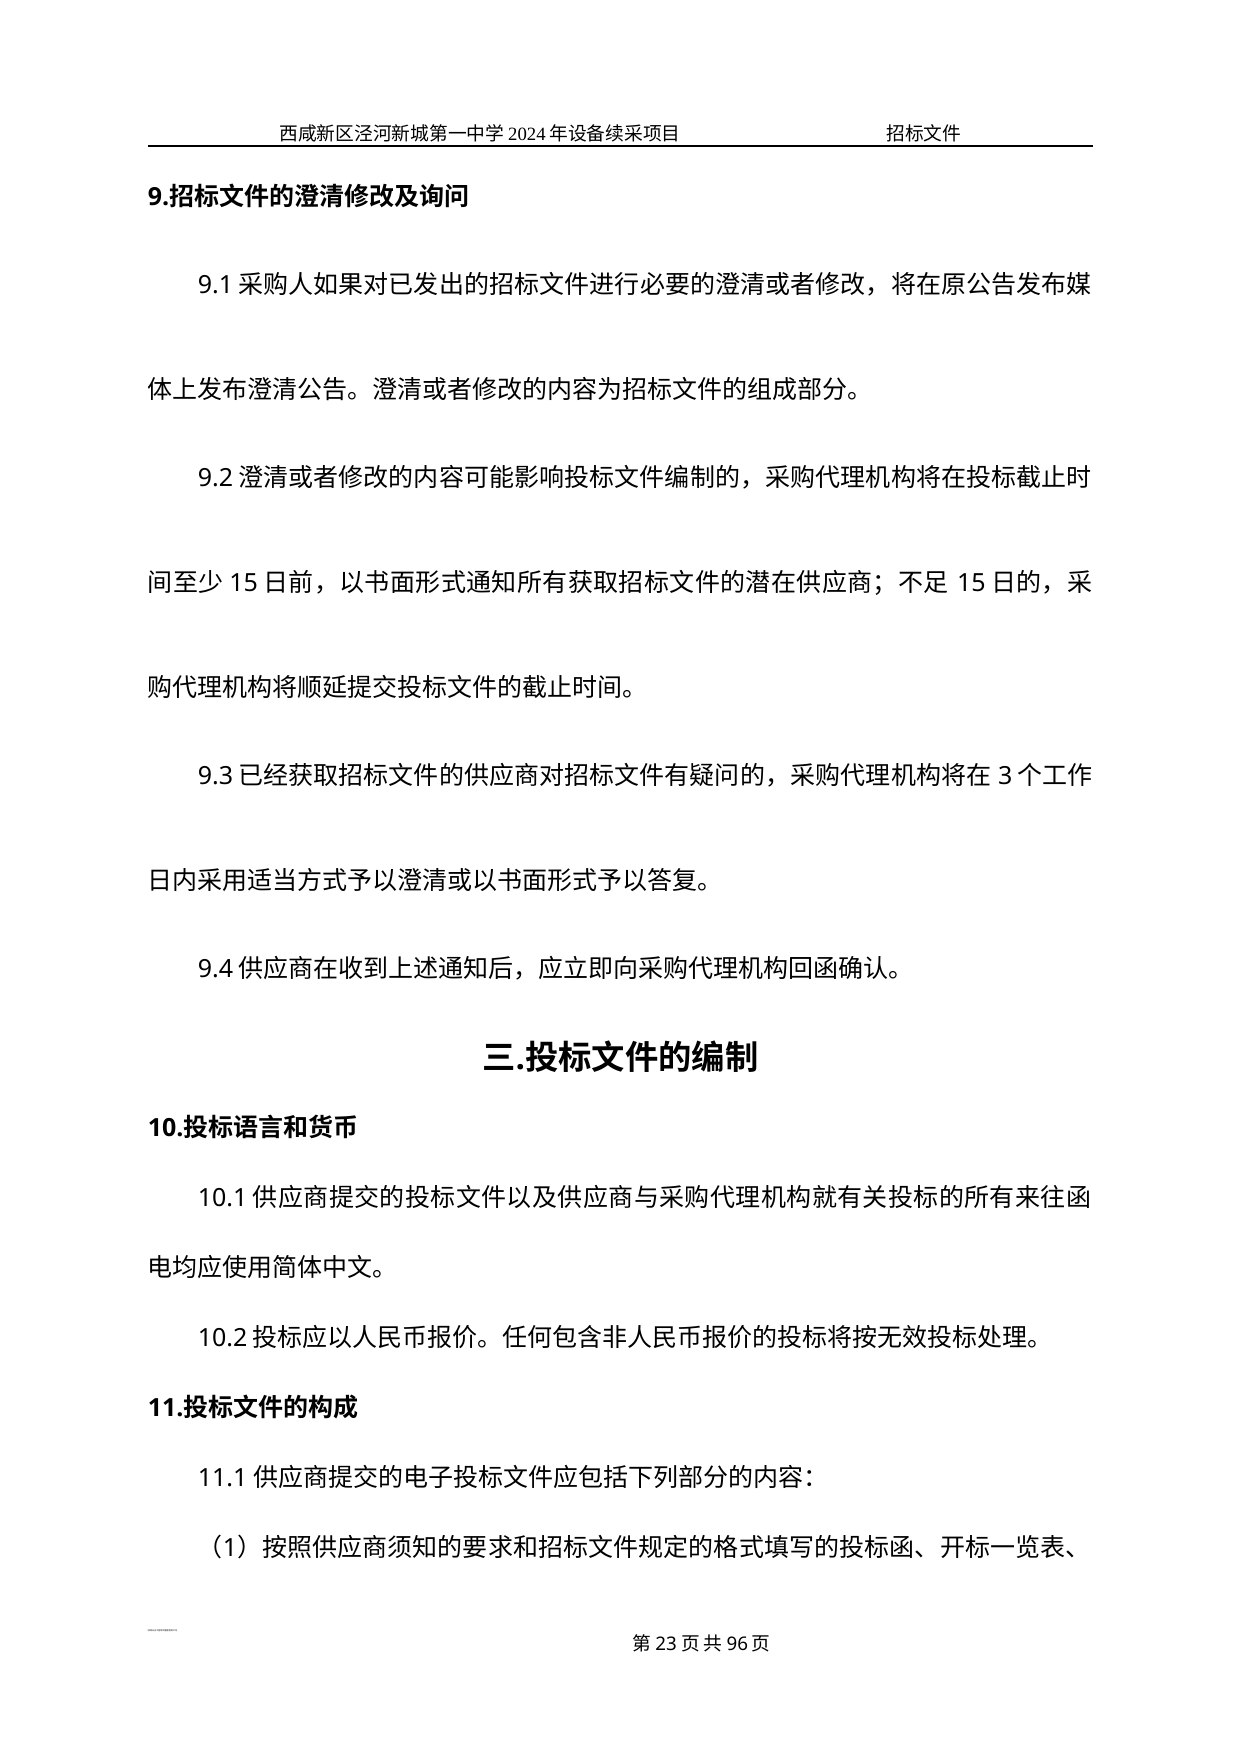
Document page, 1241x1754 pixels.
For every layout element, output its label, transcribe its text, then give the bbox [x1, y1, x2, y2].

text 9.1采购人如果对已发出的招标文件进行必要的澄清或者修改，将在原公告发布媒体上发布澄清公告。澄清或者修改的内容为招标文件的组成部分。 [148, 248, 1093, 423]
text 11.1 供应商提交的电子投标文件应包括下列部分的内容： [148, 1440, 1093, 1510]
text 9.4供应商在收到上述通知后，应立即向采购代理机构回函确认。 [148, 932, 1093, 1002]
text 11.投标文件的构成 [148, 1370, 1093, 1440]
text 9.2澄清或者修改的内容可能影响投标文件编制的，采购代理机构将在投标截止时间至少15日前，以书面形式通知所有获取招标文件的潜在供应商；不足15日的，采购代理机构将顺延提交投标文件的截止时间。 [148, 441, 1093, 721]
text 10.投标语言和货币 [148, 1090, 1093, 1160]
text 9.3已经获取招标文件的供应商对招标文件有疑问的，采购代理机构将在3个工作日内采用适当方式予以澄清或以书面形式予以答复。 [148, 739, 1093, 914]
text 9.招标文件的澄清修改及询问 [148, 159, 1093, 229]
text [148, 1510, 1093, 1580]
text 三.投标文件的编制 [148, 1020, 1093, 1090]
text 10.2投标应以人民币报价。任何包含非人民币报价的投标将按无效投标处理。 [148, 1300, 1093, 1370]
text 10.1供应商提交的投标文件以及供应商与采购代理机构就有关投标的所有来往函电均应使用简体中文。 [148, 1160, 1093, 1300]
